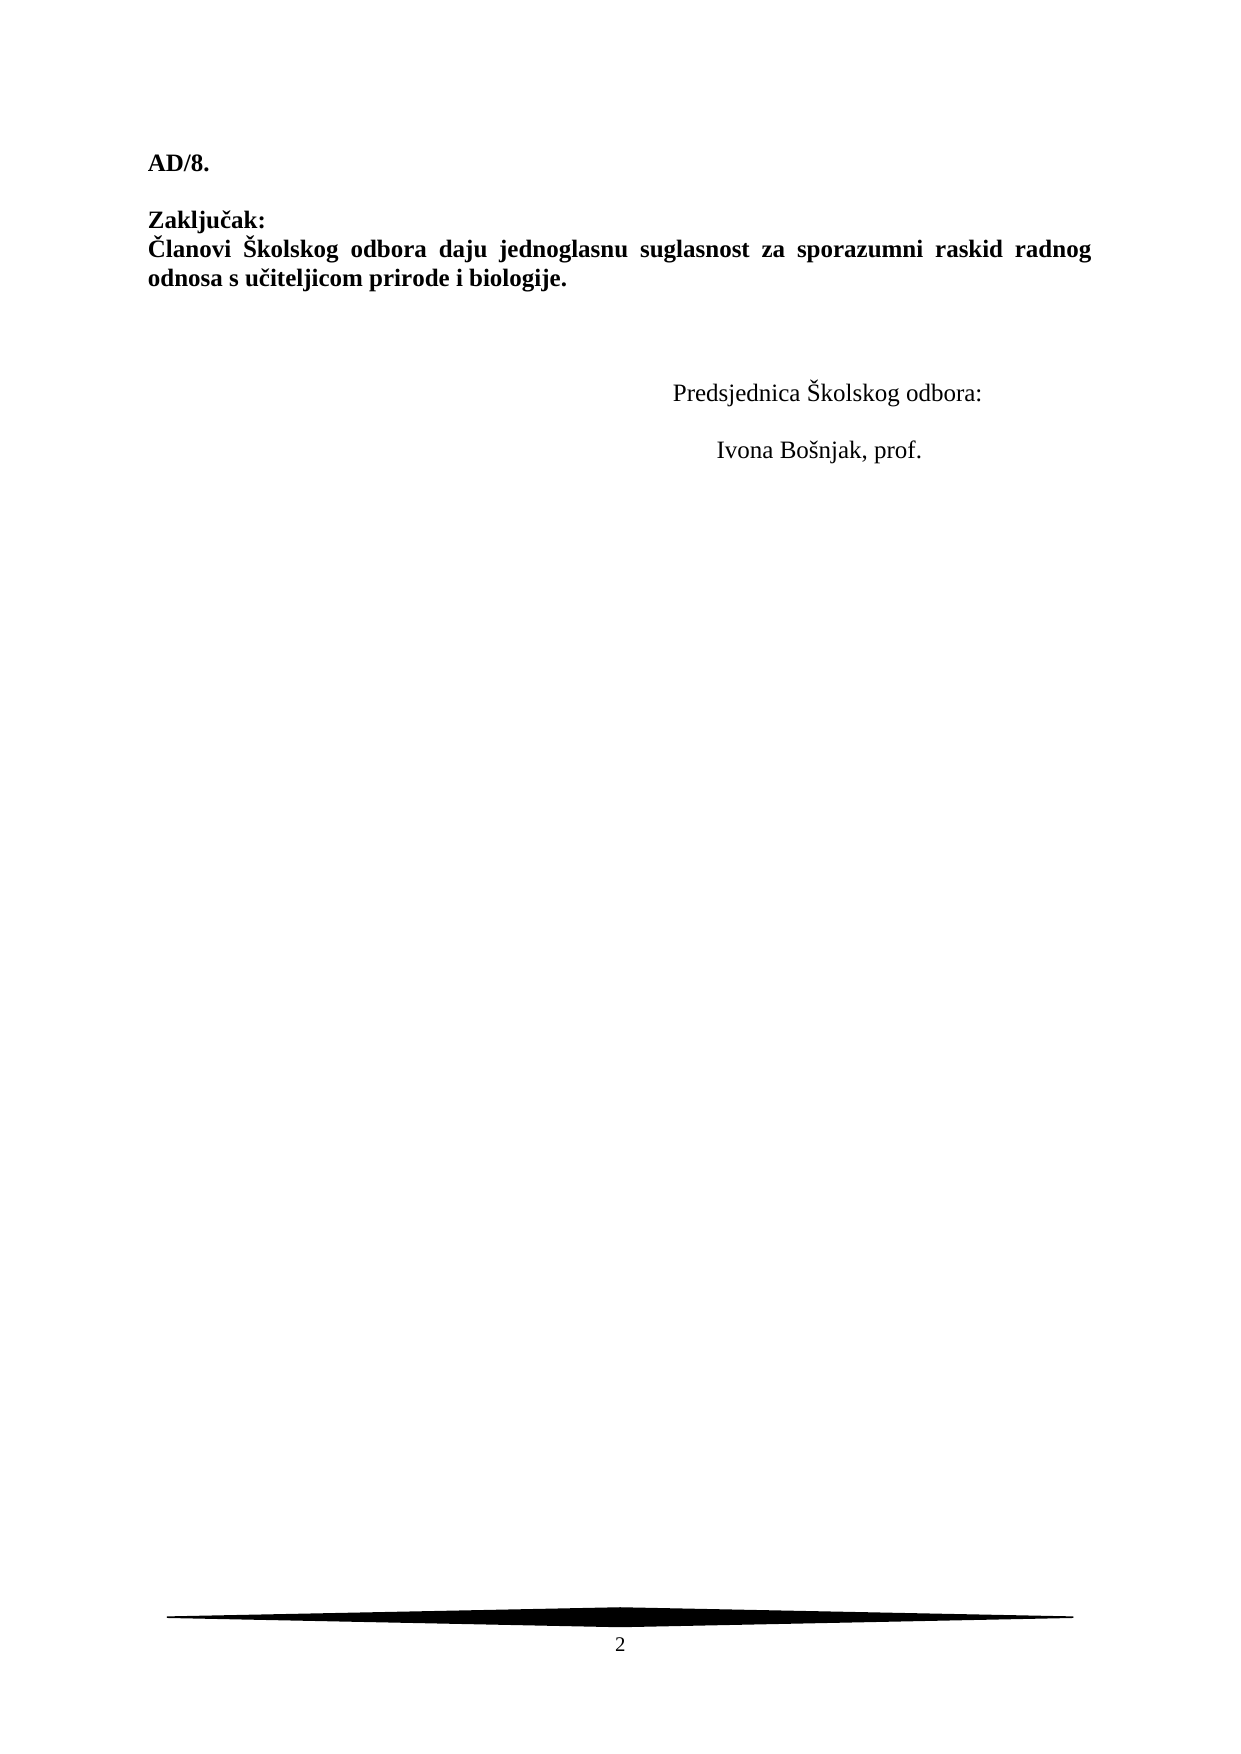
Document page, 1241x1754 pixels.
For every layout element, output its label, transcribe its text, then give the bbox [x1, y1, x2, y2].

text Zaključak: [148, 205, 1093, 234]
text Predsjednica Školskog odbora: [148, 378, 1093, 406]
text AD/8. [148, 148, 1093, 176]
text Članovi Školskog odbora daju jednoglasnu suglasnost za sporazumni raskid radnog odnosa s učiteljicom prirode i biologije. [148, 234, 1093, 291]
text Ivona Bošnjak, prof. [148, 435, 1093, 464]
